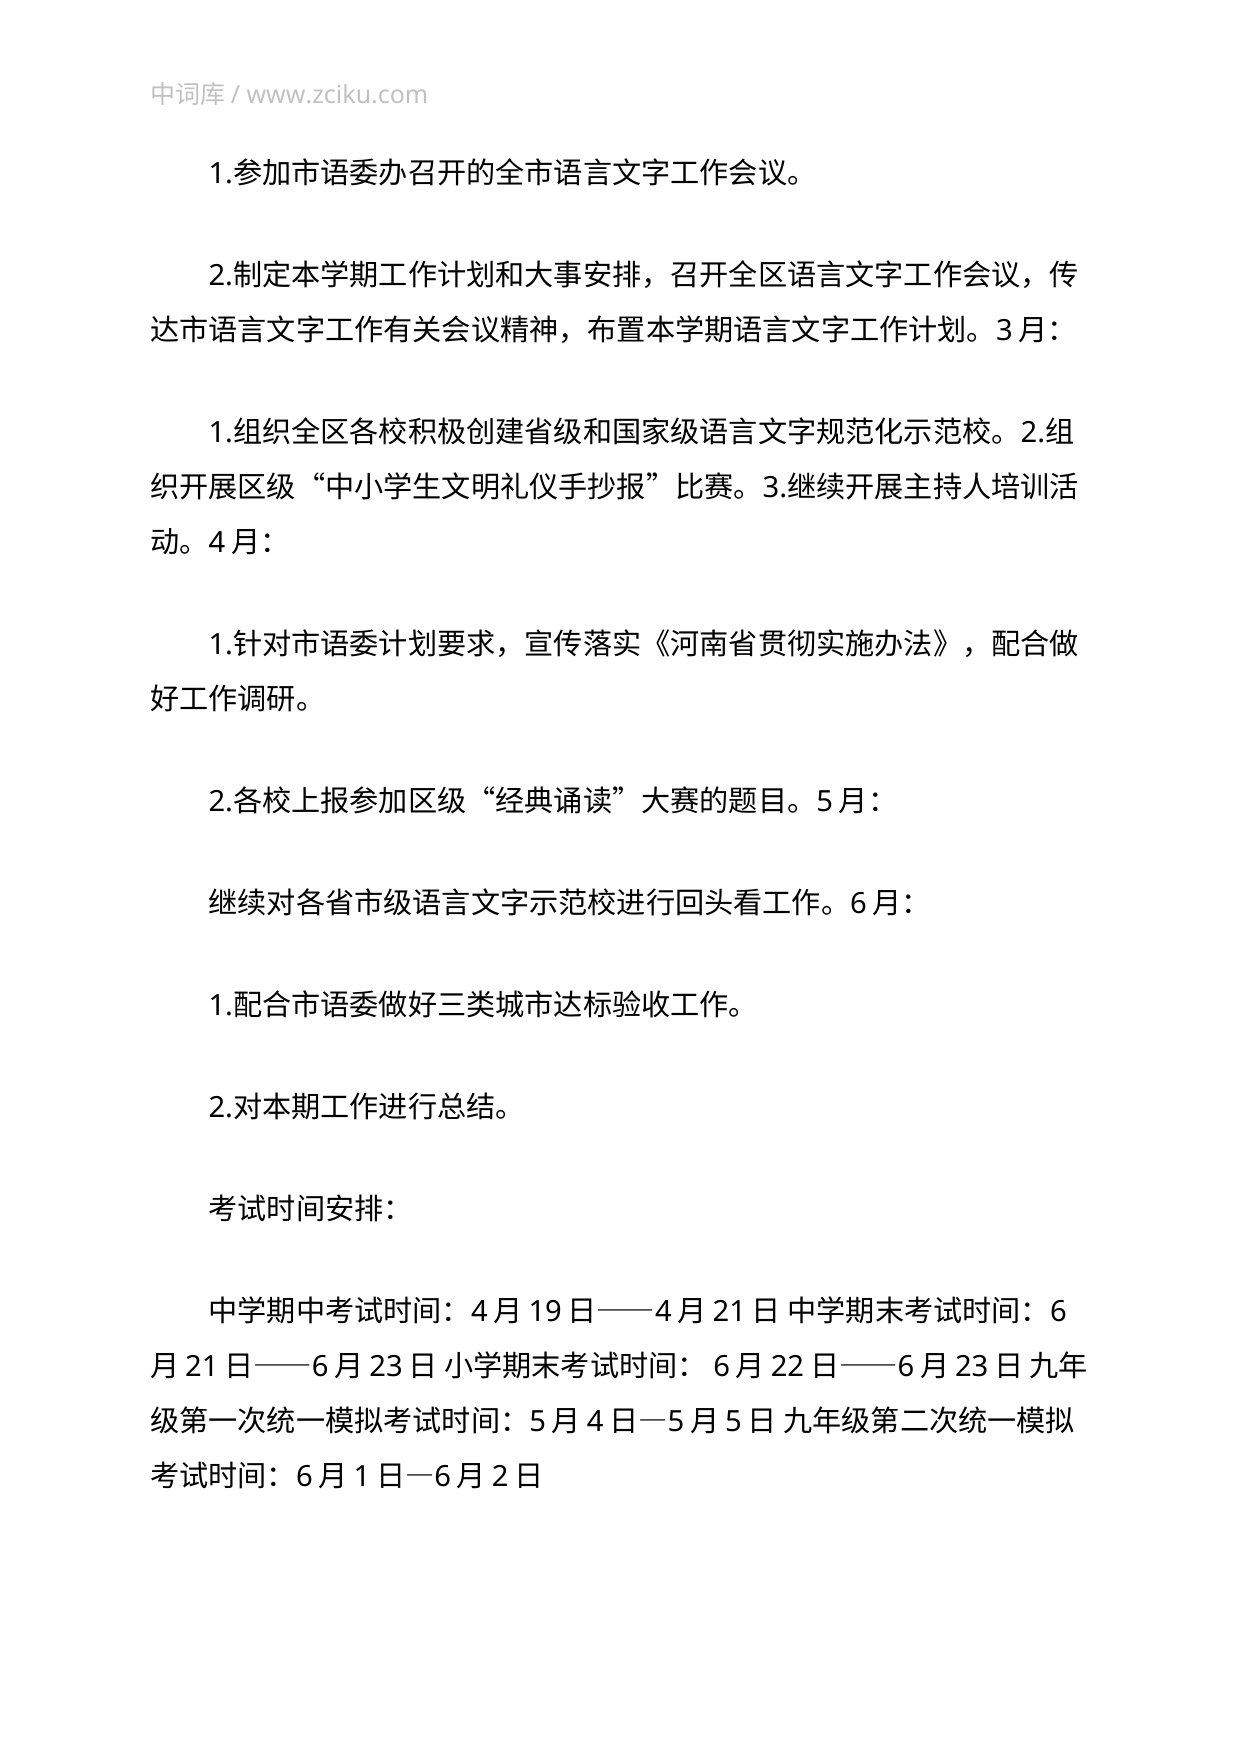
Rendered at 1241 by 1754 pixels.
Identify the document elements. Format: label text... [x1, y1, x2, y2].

text 2.制定本学期工作计划和大事安排，召开全区语言文字工作会议，传达市语言文字工作有关会议精神，布置本学期语言文字工作计划。3月： [150, 252, 1090, 349]
text 2.各校上报参加区级“经典诵读”大赛的题目。5月： [150, 778, 1090, 820]
text 继续对各省市级语言文字示范校进行回头看工作。6月： [150, 880, 1090, 922]
text 1.组织全区各校积极创建省级和国家级语言文字规范化示范校。2.组织开展区级“中小学生文明礼仪手抄报”比赛。3.继续开展主持人培训活动。4月： [150, 409, 1090, 561]
text 2.对本期工作进行总结。 [150, 1084, 1090, 1126]
text 中学期中考试时间：4月19日——4月21日 中学期末考试时间：6月21日——6月23日 小学期末考试时间： 6月22日——6月23日 九年级第一次统一模拟考试时间：5月4日—5月5日 九年级第二次统一模拟考试时间：6月1日—6月2日 [150, 1287, 1090, 1495]
text 1.针对市语委计划要求，宣传落实《河南省贯彻实施办法》，配合做好工作调研。 [150, 621, 1090, 718]
text 考试时间安排： [150, 1186, 1090, 1228]
text 1.参加市语委办召开的全市语言文字工作会议。 [150, 150, 1090, 192]
text 1.配合市语委做好三类城市达标验收工作。 [150, 982, 1090, 1024]
